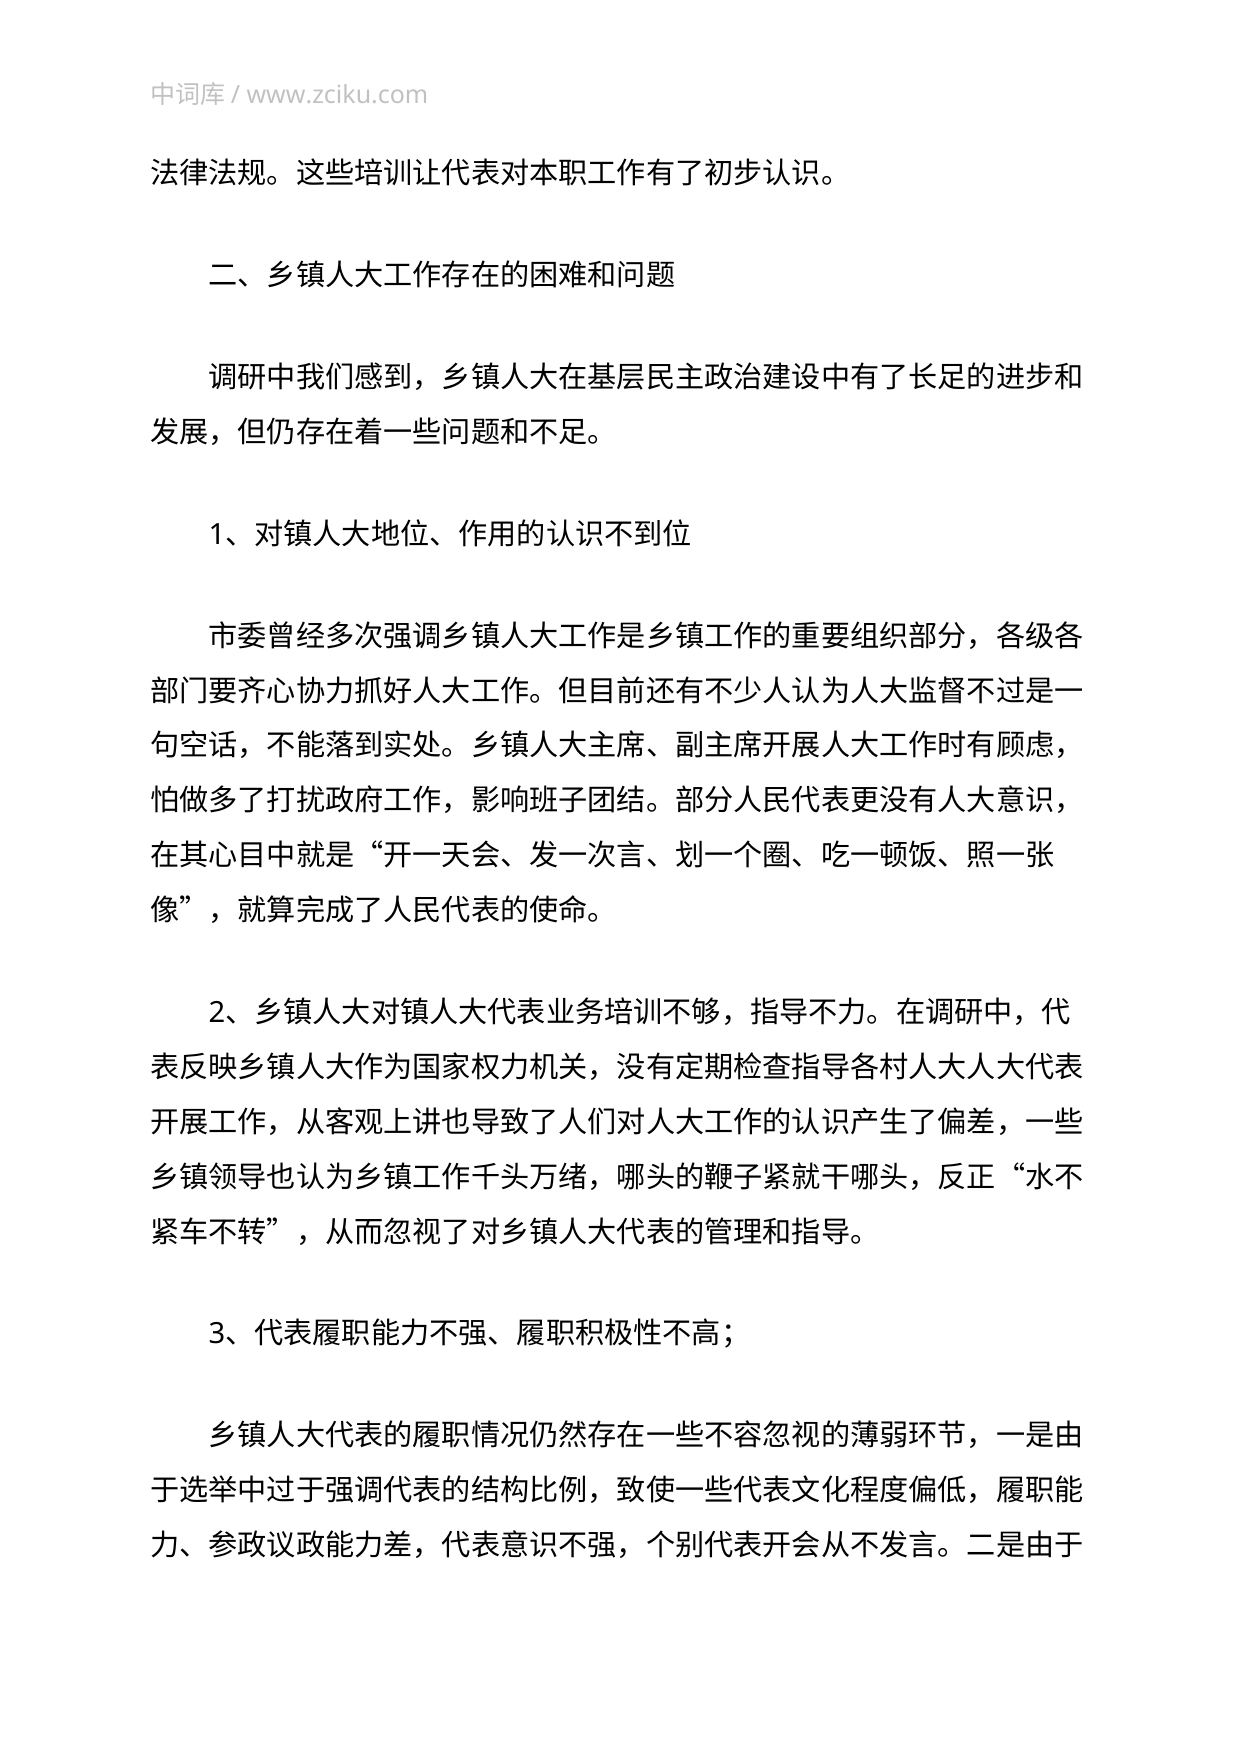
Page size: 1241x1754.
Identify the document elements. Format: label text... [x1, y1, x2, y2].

text 二、乡镇人大工作存在的困难和问题 [150, 252, 1090, 294]
text 3、代表履职能力不强、履职积极性不高； [150, 1310, 1090, 1352]
text 2、乡镇人大对镇人大代表业务培训不够，指导不力。在调研中，代表反映乡镇人大作为国家权力机关，没有定期检查指导各村人大人大代表开展工作，从客观上讲也导致了人们对人大工作的认识产生了偏差，一些乡镇领导也认为乡镇工作千头万绪，哪头的鞭子紧就干哪头，反正“水不紧车不转”，从而忽视了对乡镇人大代表的管理和指导。 [150, 988, 1090, 1250]
text 调研中我们感到，乡镇人大在基层民主政治建设中有了长足的进步和发展，但仍存在着一些问题和不足。 [150, 353, 1090, 451]
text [150, 150, 1090, 192]
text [150, 1412, 1090, 1564]
text 市委曾经多次强调乡镇人大工作是乡镇工作的重要组织部分，各级各部门要齐心协力抓好人大工作。但目前还有不少人认为人大监督不过是一句空话，不能落到实处。乡镇人大主席、副主席开展人大工作时有顾虑，怕做多了打扰政府工作，影响班子团结。部分人民代表更没有人大意识，在其心目中就是“开一天会、发一次言、划一个圈、吃一顿饭、照一张像”，就算完成了人民代表的使命。 [150, 612, 1090, 929]
text 1、对镇人大地位、作用的认识不到位 [150, 510, 1090, 553]
